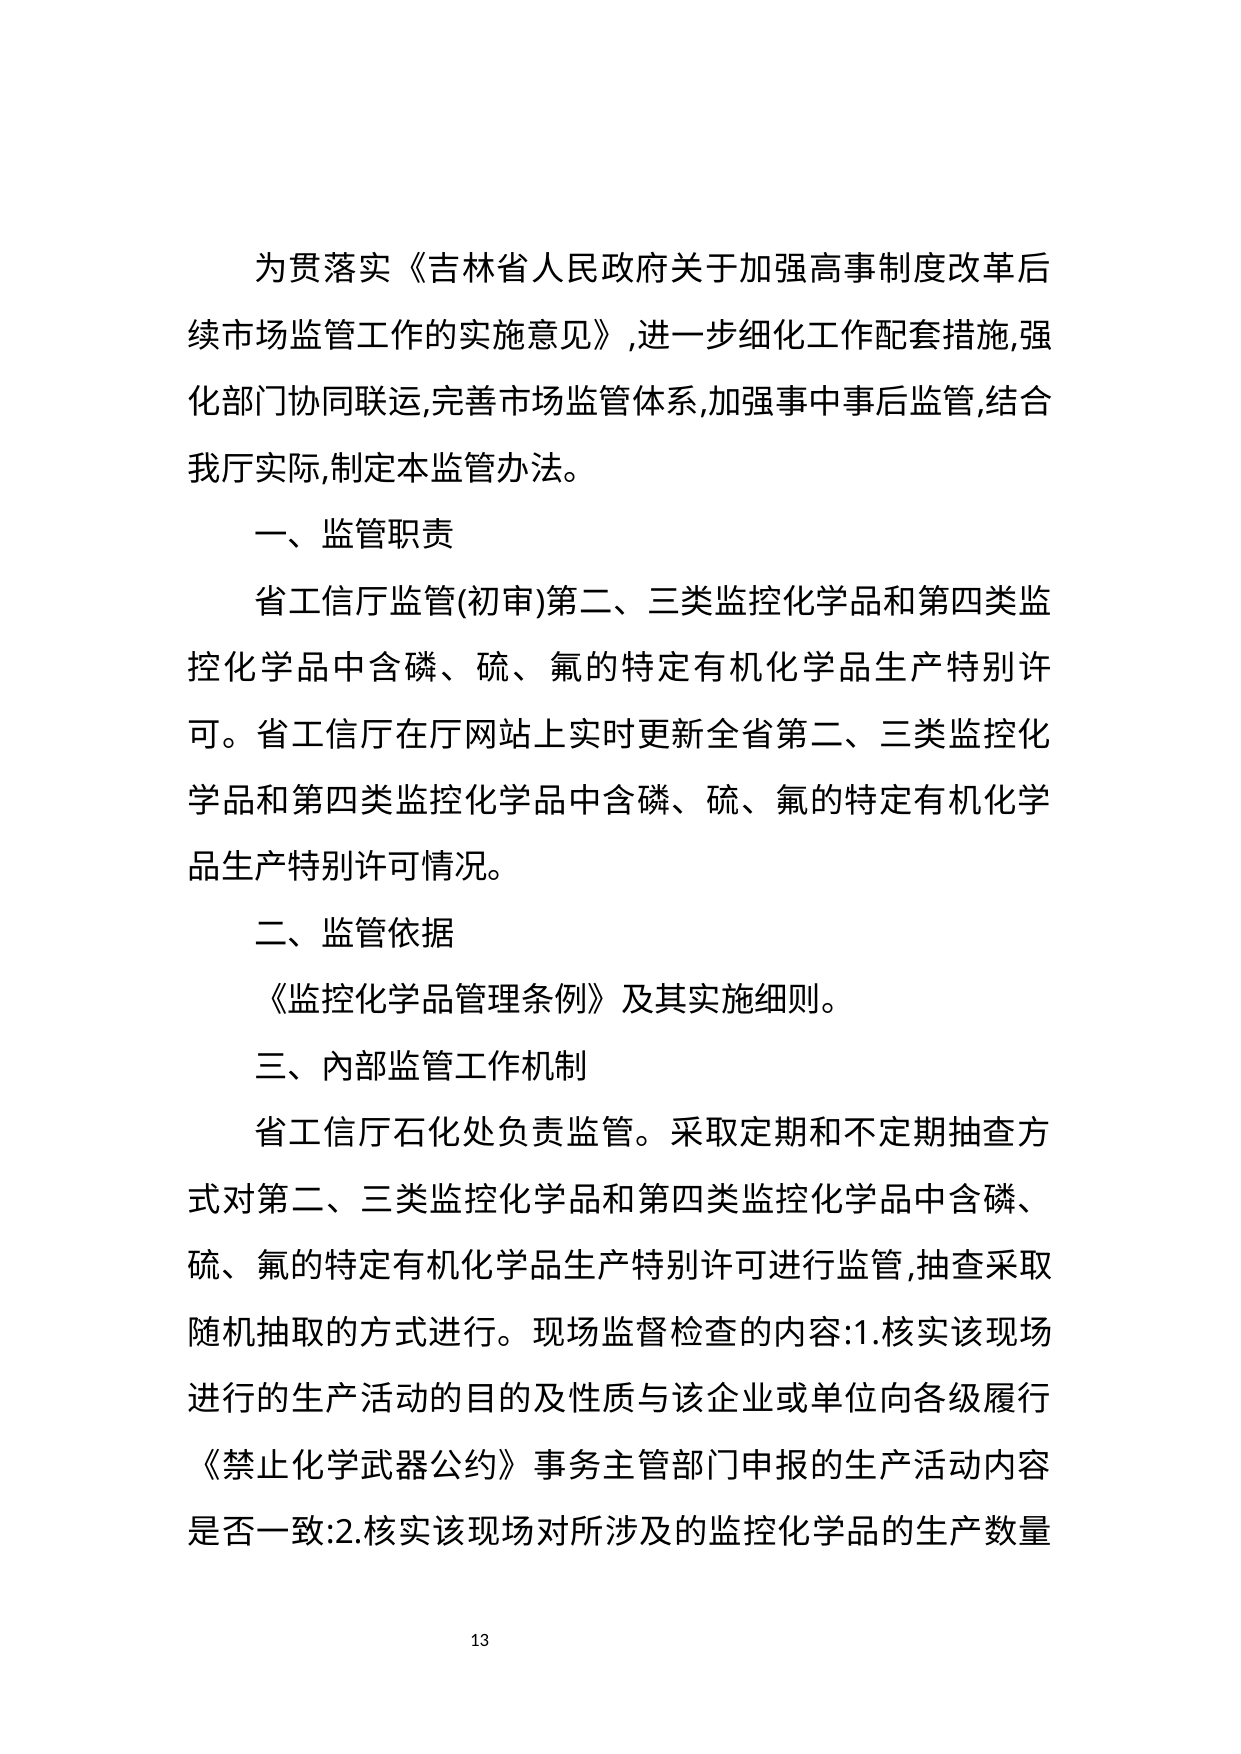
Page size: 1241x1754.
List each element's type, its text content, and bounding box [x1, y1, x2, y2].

text 为贯落实《吉林省人民政府关于加强高事制度改革后续市场监管工作的实施意见》,进一步细化工作配套措施,强化部门协同联运,完善市场监管体系,加强事中事后监管,结合我厅实际,制定本监管办法。 [187, 233, 1053, 499]
text 一、监管职责 [187, 499, 1053, 565]
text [187, 1097, 1053, 1562]
text 三、內部监管工作机制 [187, 1031, 1053, 1097]
text 《监控化学品管理条例》及其实施细则。 [187, 964, 1053, 1031]
text 二、监管依据 [187, 898, 1053, 964]
text 省工信厅监管(初审)第二、三类监控化学品和第四类监控化学品中含磷、硫、氟的特定有机化学品生产特别许可。省工信厅在厅网站上实时更新全省第二、三类监控化学品和第四类监控化学品中含磷、硫、氟的特定有机化学品生产特别许可情况。 [187, 565, 1053, 898]
